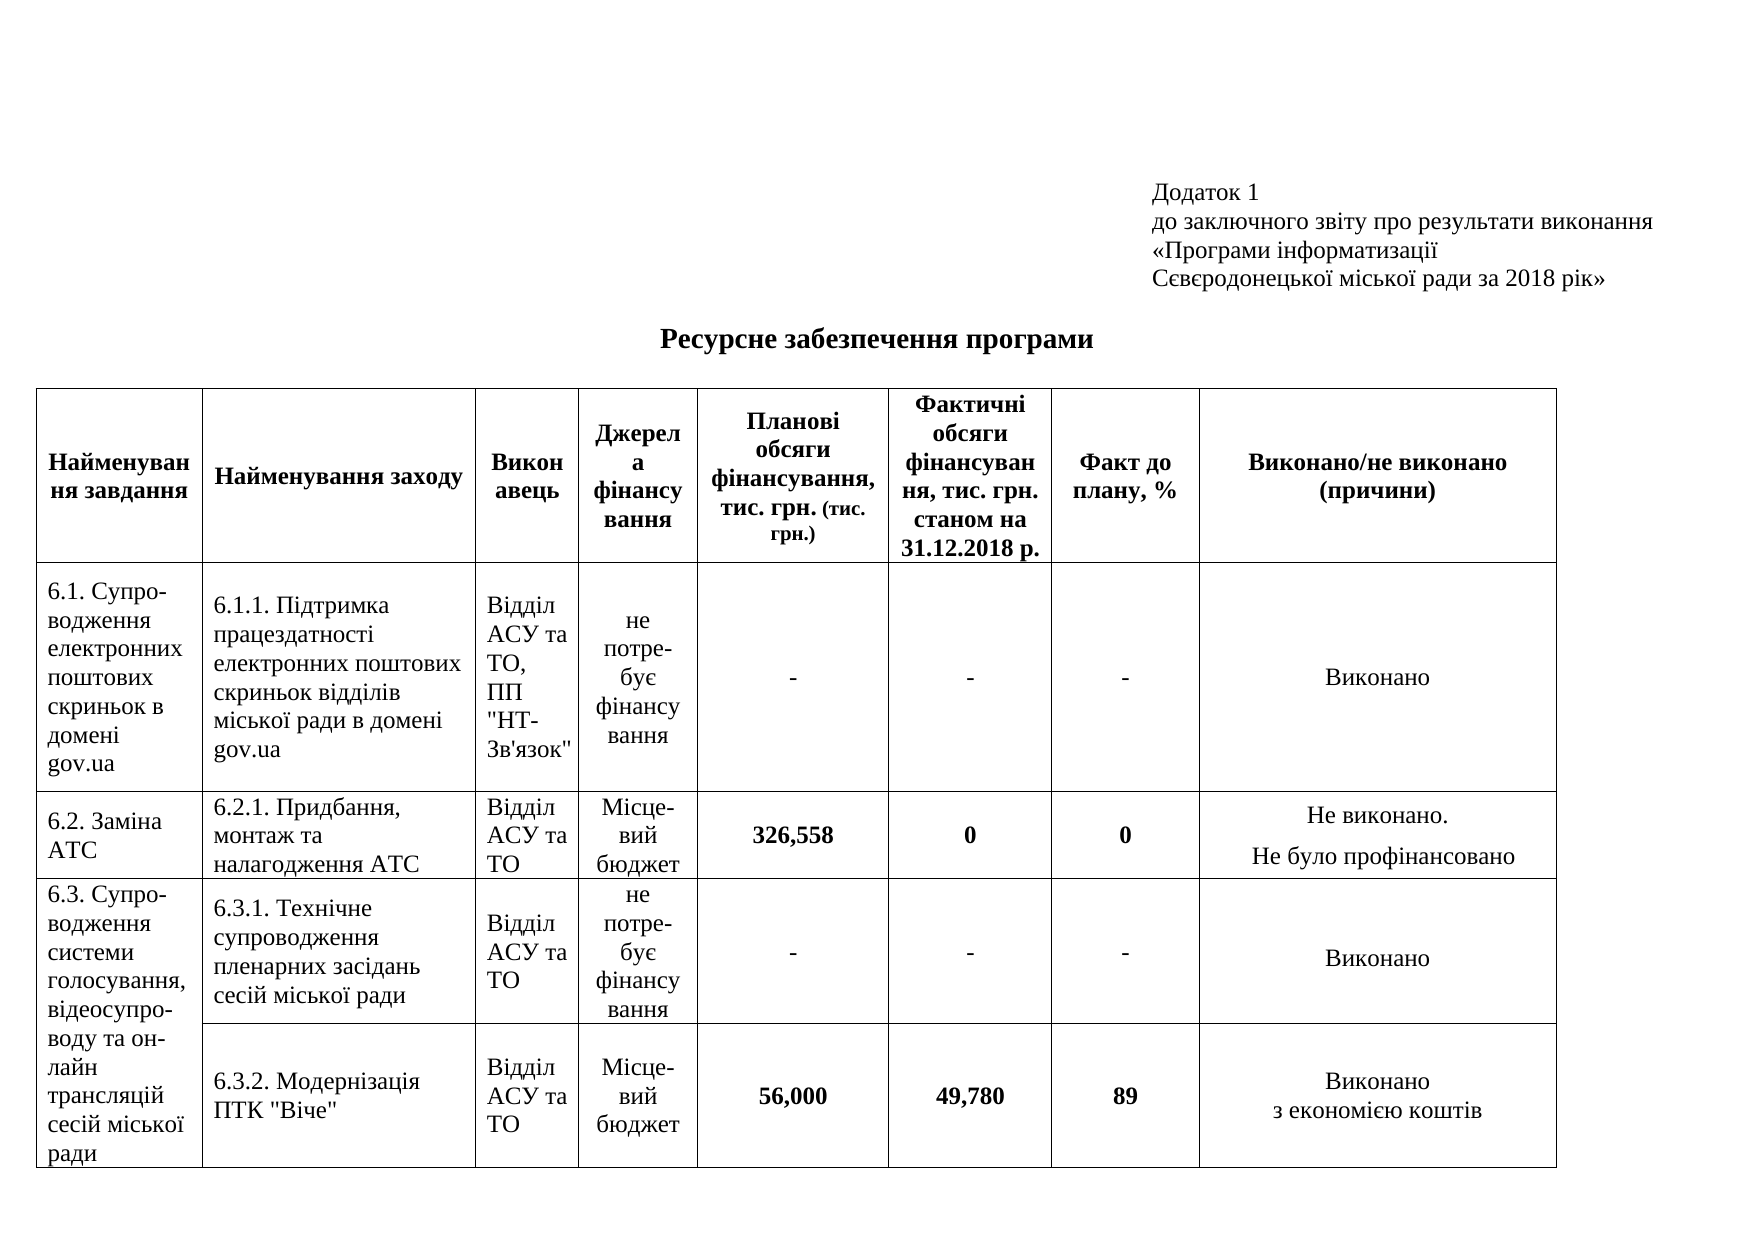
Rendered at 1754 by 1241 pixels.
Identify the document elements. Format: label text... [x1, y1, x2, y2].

table_cell 89 [1052, 1024, 1199, 1167]
table_cell Відділ АСУ та ТО [476, 1024, 578, 1167]
table_header Виконано/не виконано (причини) [1200, 389, 1556, 562]
table_header Факт до плану, % [1052, 389, 1199, 562]
table_cell - [1052, 879, 1199, 1023]
table_cell Виконано з економією коштів [1200, 1024, 1556, 1167]
table_cell Виконано [1200, 879, 1556, 1023]
table_header Планові обсяги фінансування, тис. грн. (тис. грн.) [698, 389, 888, 562]
table_cell 49,780 [889, 1024, 1051, 1167]
table_cell 6.1. Супро-водження електронних поштових скриньок в домені gov.ua [37, 563, 202, 791]
table_cell - [698, 879, 888, 1023]
table_header Найменування завдання [37, 389, 202, 562]
table_header Найменування заходу [203, 389, 475, 562]
table_cell - [889, 563, 1051, 791]
table_cell 6.3.2. Модернізація ПТК "Віче" [203, 1024, 475, 1167]
table_cell Місце-вий бюджет [579, 792, 697, 878]
table_cell не потре-бує фінансування [579, 879, 697, 1023]
table_cell 326,558 [698, 792, 888, 878]
table_cell - [698, 563, 888, 791]
table_header Фактичні обсяги фінансування, тис. грн. станом на 31.12.2018 р. [889, 389, 1051, 562]
table_cell 6.1.1. Підтримка працездатності електронних поштових скриньок відділів міської ради в домені gov.ua [203, 563, 475, 791]
table_cell Відділ АСУ та ТО, ПП "НТ-Зв'язок" [476, 563, 578, 791]
table_cell 0 [889, 792, 1051, 878]
table_cell 6.2.1. Придбання, монтаж та налагодження АТС [203, 792, 475, 878]
text Сєвєродонецької міської ради за 2018 рік» [1152, 263, 1695, 292]
text Ресурсне забезпечення програми [59, 321, 1695, 354]
table_cell 6.3.1. Технічне супроводження пленарних засідань сесій міської ради [203, 879, 475, 1023]
table_cell не потре-бує фінансування [579, 563, 697, 791]
table_cell Відділ АСУ та ТО [476, 879, 578, 1023]
table_header Джерела фінансування [579, 389, 697, 562]
text Додаток 1 до заключного звіту про результати виконання [1152, 177, 1695, 235]
table_cell 6.3. Супро-водження системи голосування, відеосупро-воду та он-лайн трансляцій сесій міської ради [37, 879, 202, 1167]
table_cell Не виконано. Не було профінансовано [1200, 792, 1556, 878]
table_cell Місце-вий бюджет [579, 1024, 697, 1167]
table_cell 0 [1052, 792, 1199, 878]
table_cell 6.2. Заміна АТС [37, 792, 202, 878]
table_cell Відділ АСУ та ТО [476, 792, 578, 878]
table_cell 56,000 [698, 1024, 888, 1167]
table_header Виконавець [476, 389, 578, 562]
table_cell - [1052, 563, 1199, 791]
text «Програми інформатизації [1152, 235, 1695, 263]
table_cell - [889, 879, 1051, 1023]
table_cell Виконано [1200, 563, 1556, 791]
